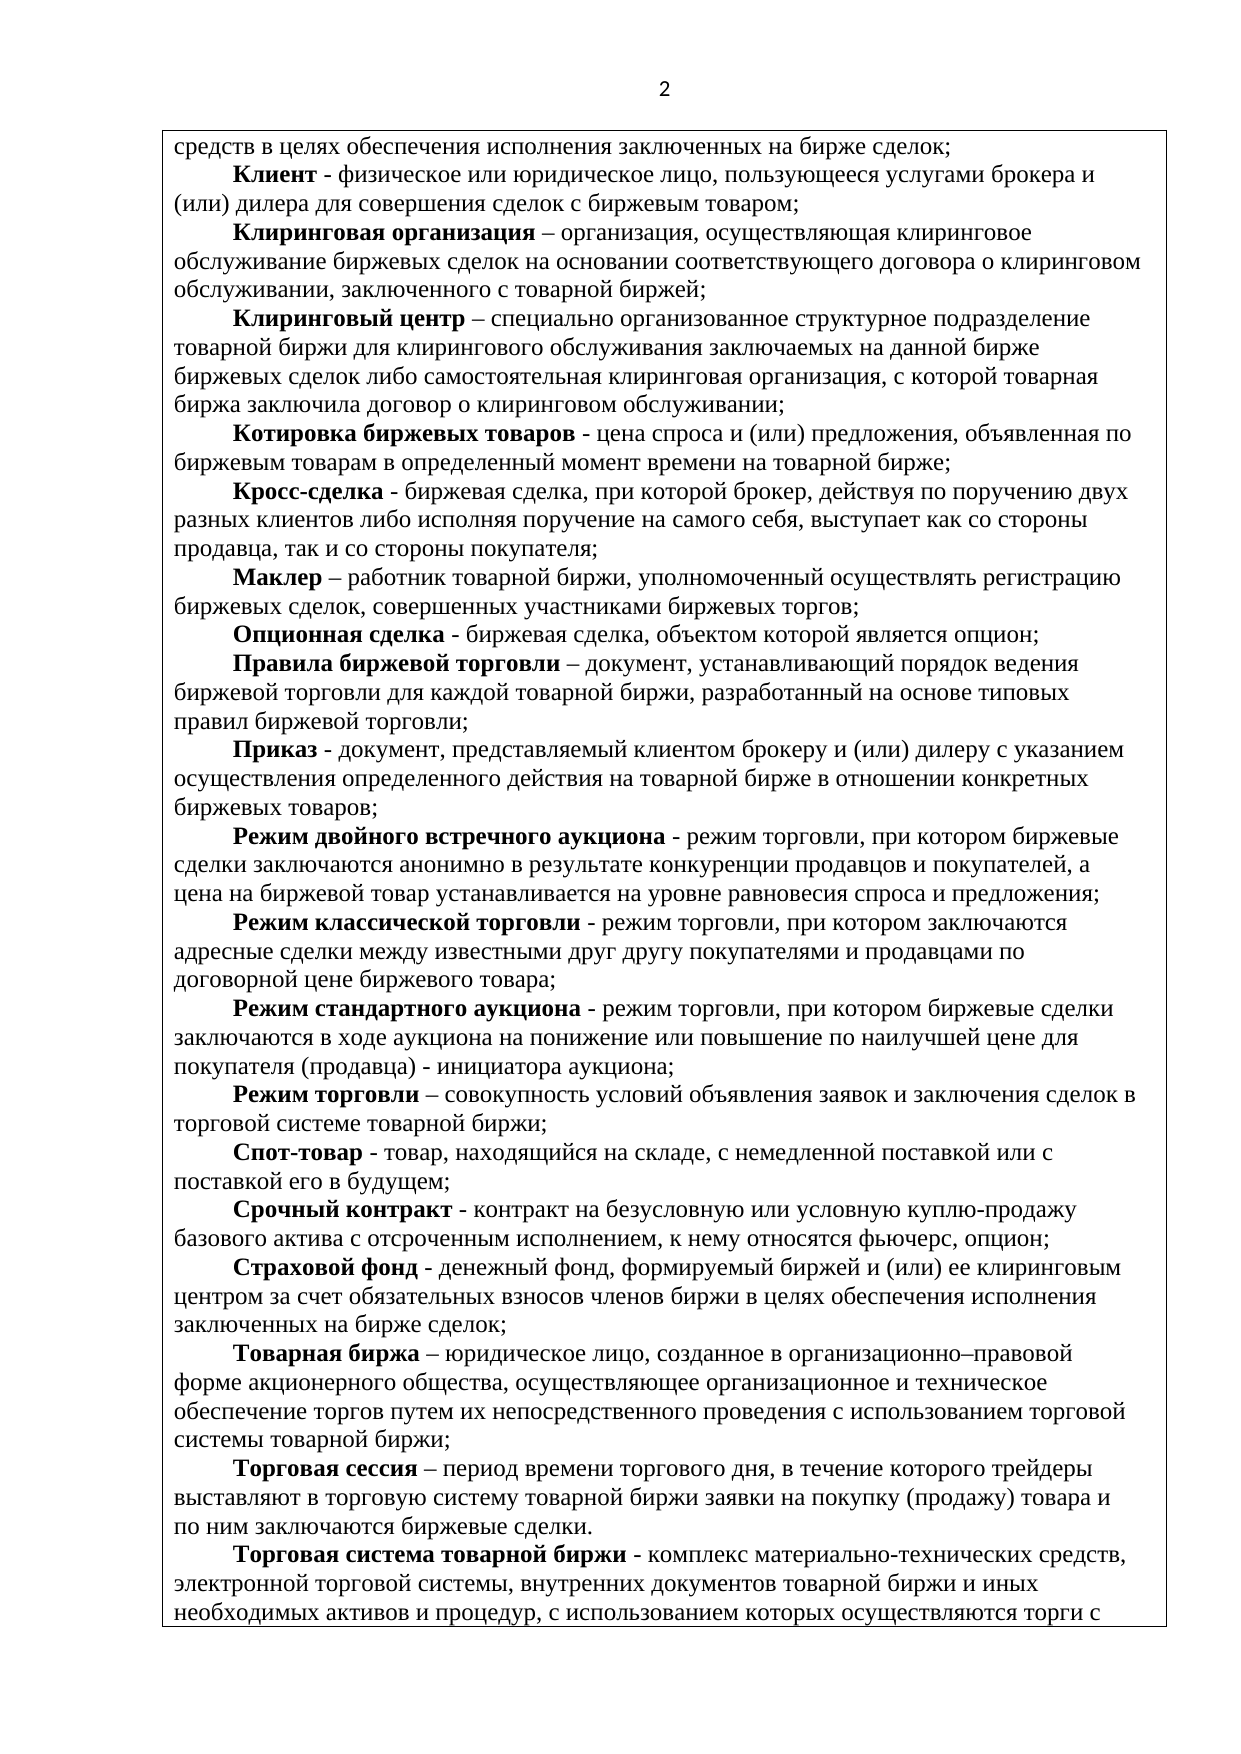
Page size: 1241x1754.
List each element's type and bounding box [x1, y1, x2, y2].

table_cell [163, 131, 1166, 1626]
